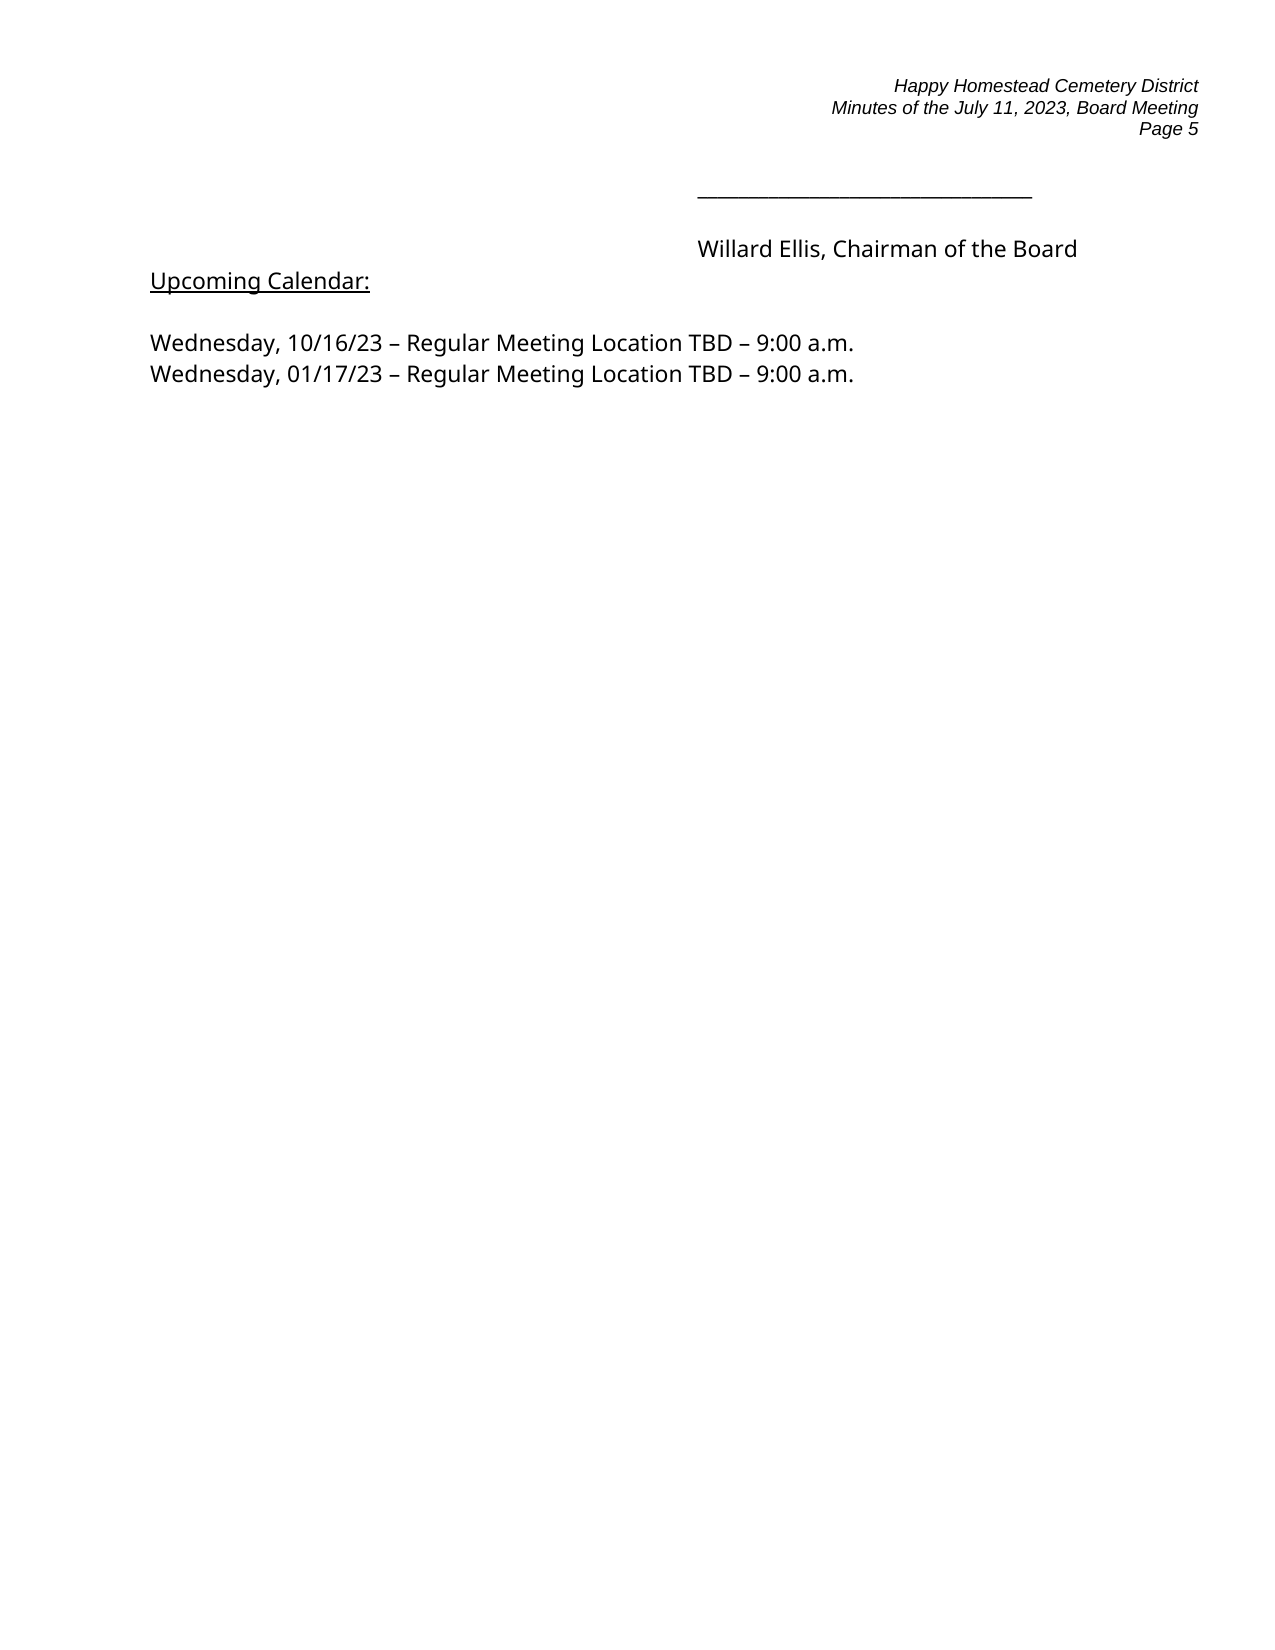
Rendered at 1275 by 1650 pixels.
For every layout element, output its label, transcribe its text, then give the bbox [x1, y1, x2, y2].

text _________________________________ [150, 171, 1162, 202]
text Wednesday, 01/17/23 – Regular Meeting Location TBD – 9:00 a.m. [150, 358, 1162, 390]
text Wednesday, 10/16/23 – Regular Meeting Location TBD – 9:00 a.m. [150, 327, 1162, 358]
text Willard Ellis, Chairman of the Board [150, 233, 1162, 265]
text Upcoming Calendar: [150, 265, 1162, 296]
